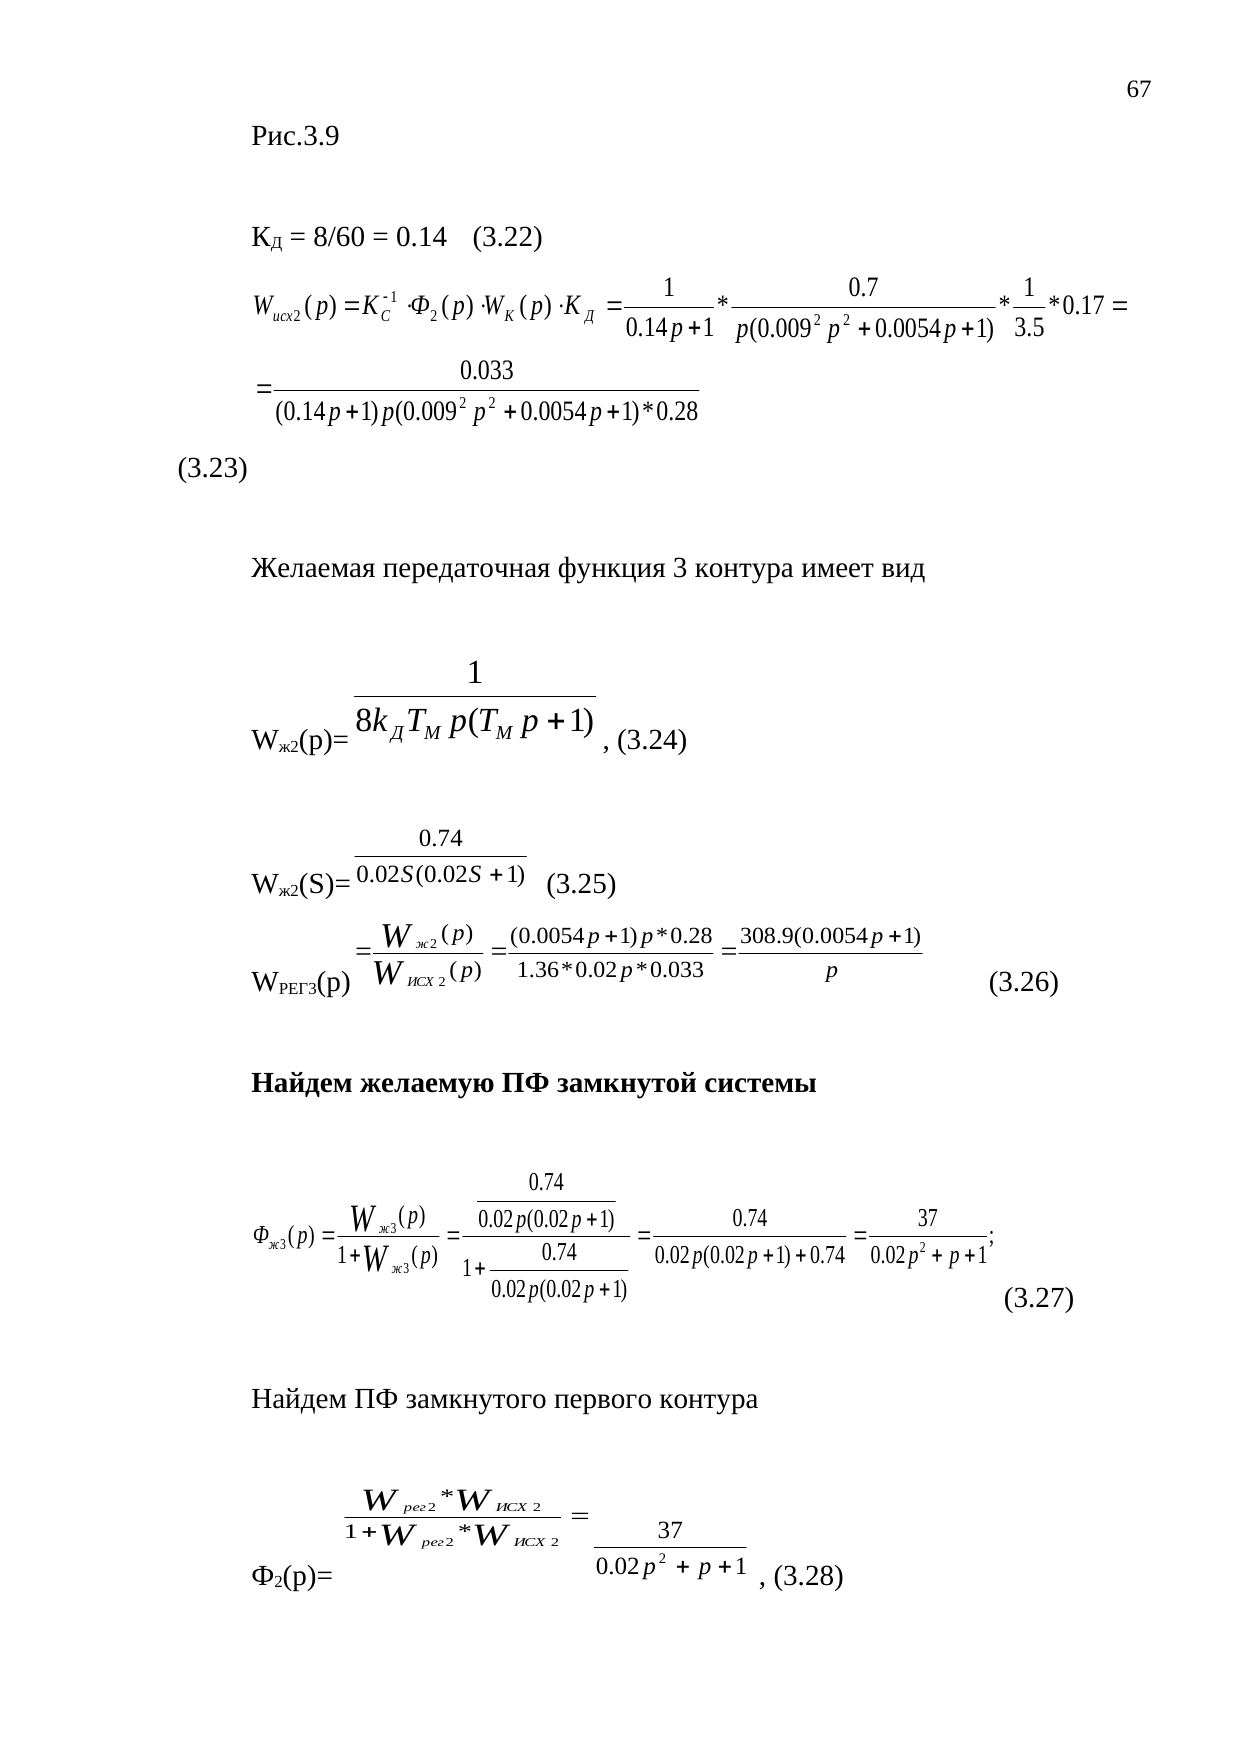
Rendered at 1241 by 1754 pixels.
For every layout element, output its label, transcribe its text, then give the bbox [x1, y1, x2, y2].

text Ф2(р)= , (3.28) [177, 1482, 1152, 1591]
text КД = 8/60 = 0.14 (3.22) [177, 219, 1152, 252]
text (3.27) [177, 1166, 1152, 1314]
text Найдем желаемую ПФ замкнутой системы [177, 1065, 1152, 1098]
text Желаемая передаточная функция 3 контура имеет вид [177, 551, 1152, 584]
text WРЕГ3(р) (3.26) [177, 917, 1152, 998]
text (3.23) [177, 269, 1152, 483]
text Найдем ПФ замкнутого первого контура [177, 1381, 1152, 1415]
text Рис.3.9 [177, 118, 1152, 152]
text Wж2(S)= (3.25) [177, 823, 1152, 900]
text Wж2(р)=, (3.24) [177, 651, 1152, 756]
